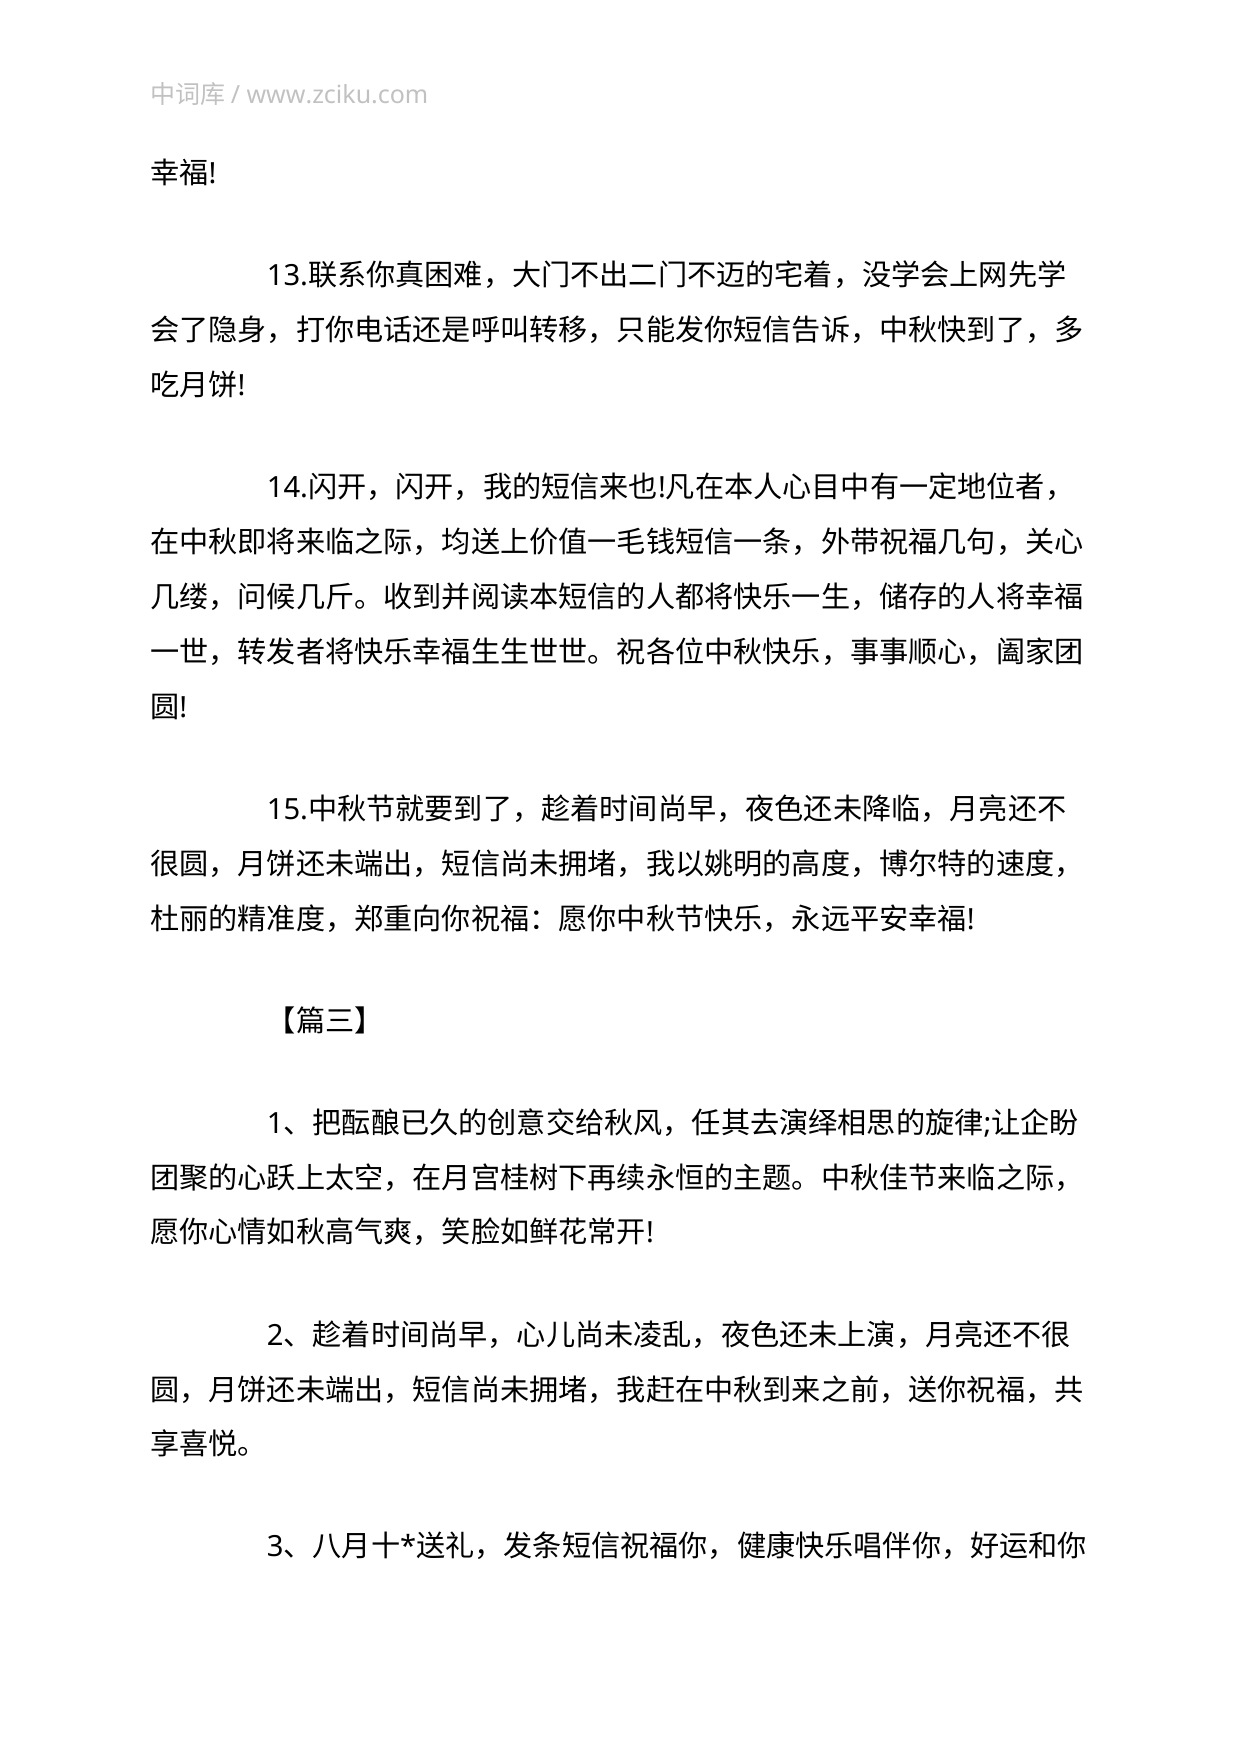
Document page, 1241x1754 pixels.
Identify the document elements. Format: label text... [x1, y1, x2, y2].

text 1、把酝酿已久的创意交给秋风，任其去演绎相思的旋律;让企盼团聚的心跃上太空，在月宫桂树下再续永恒的主题。中秋佳节来临之际，愿你心情如秋高气爽，笑脸如鲜花常开! [150, 1099, 1090, 1251]
text 13.联系你真困难，大门不出二门不迈的宅着，没学会上网先学会了隐身，打你电话还是呼叫转移，只能发你短信告诉，中秋快到了，多吃月饼! [150, 252, 1090, 404]
text 14.闪开，闪开，我的短信来也!凡在本人心目中有一定地位者，在中秋即将来临之际，均送上价值一毛钱短信一条，外带祝福几句，关心几缕，问候几斤。收到并阅读本短信的人都将快乐一生，储存的人将幸福一世，转发者将快乐幸福生生世世。祝各位中秋快乐，事事顺心，阖家团圆! [150, 464, 1090, 726]
text 15.中秋节就要到了，趁着时间尚早，夜色还未降临，月亮还不很圆，月饼还未端出，短信尚未拥堵，我以姚明的高度，博尔特的速度，杜丽的精准度，郑重向你祝福：愿你中秋节快乐，永远平安幸福! [150, 786, 1090, 938]
text 【篇三】 [150, 997, 1090, 1040]
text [150, 1523, 1090, 1565]
text 2、趁着时间尚早，心儿尚未凌乱，夜色还未上演，月亮还不很圆，月饼还未端出，短信尚未拥堵，我赶在中秋到来之前，送你祝福，共享喜悦。 [150, 1311, 1090, 1463]
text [150, 150, 1090, 192]
